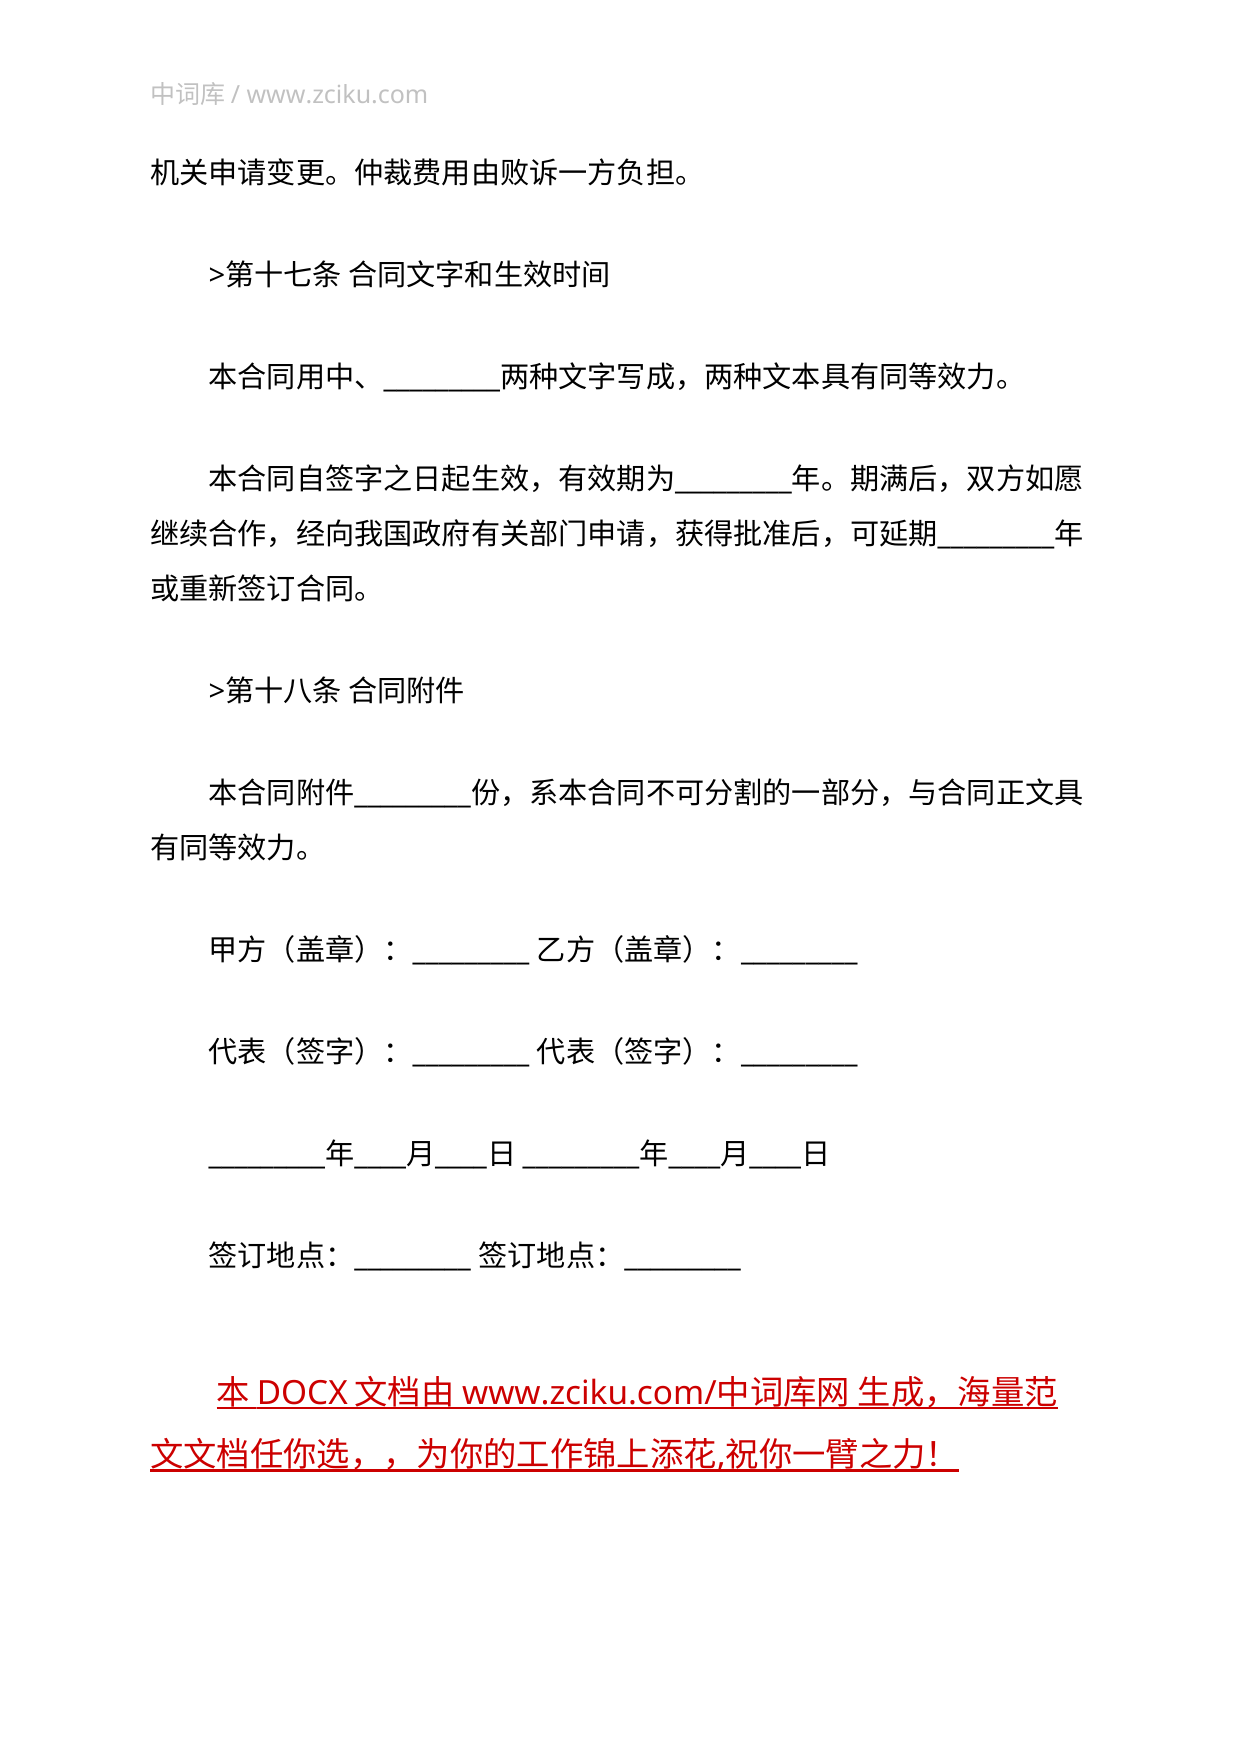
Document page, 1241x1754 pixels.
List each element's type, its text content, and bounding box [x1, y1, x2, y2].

text 本合同用中、_________两种文字写成，两种文本具有同等效力。 [150, 354, 1090, 396]
text 本DOCX文档由 www.zciku.com/中词库网 生成，海量范文文档任你选，，为你的工作锦上添花,祝你一臂之力！ [150, 1365, 1090, 1477]
text >第十七条 合同文字和生效时间 [150, 252, 1090, 294]
text >第十八条 合同附件 [150, 667, 1090, 710]
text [150, 150, 1090, 192]
text _________年____月____日 _________年____月____日 [150, 1130, 1090, 1173]
text 本合同自签字之日起生效，有效期为_________年。期满后，双方如愿继续合作，经向我国政府有关部门申请，获得批准后，可延期_________年或重新签订合同。 [150, 456, 1090, 608]
text 本合同附件_________份，系本合同不可分割的一部分，与合同正文具有同等效力。 [150, 769, 1090, 867]
text 代表（签字）：_________ 代表（签字）：_________ [150, 1028, 1090, 1071]
text 甲方（盖章）：_________ 乙方（盖章）：_________ [150, 926, 1090, 969]
text 签订地点：_________ 签订地点：_________ [150, 1232, 1090, 1274]
